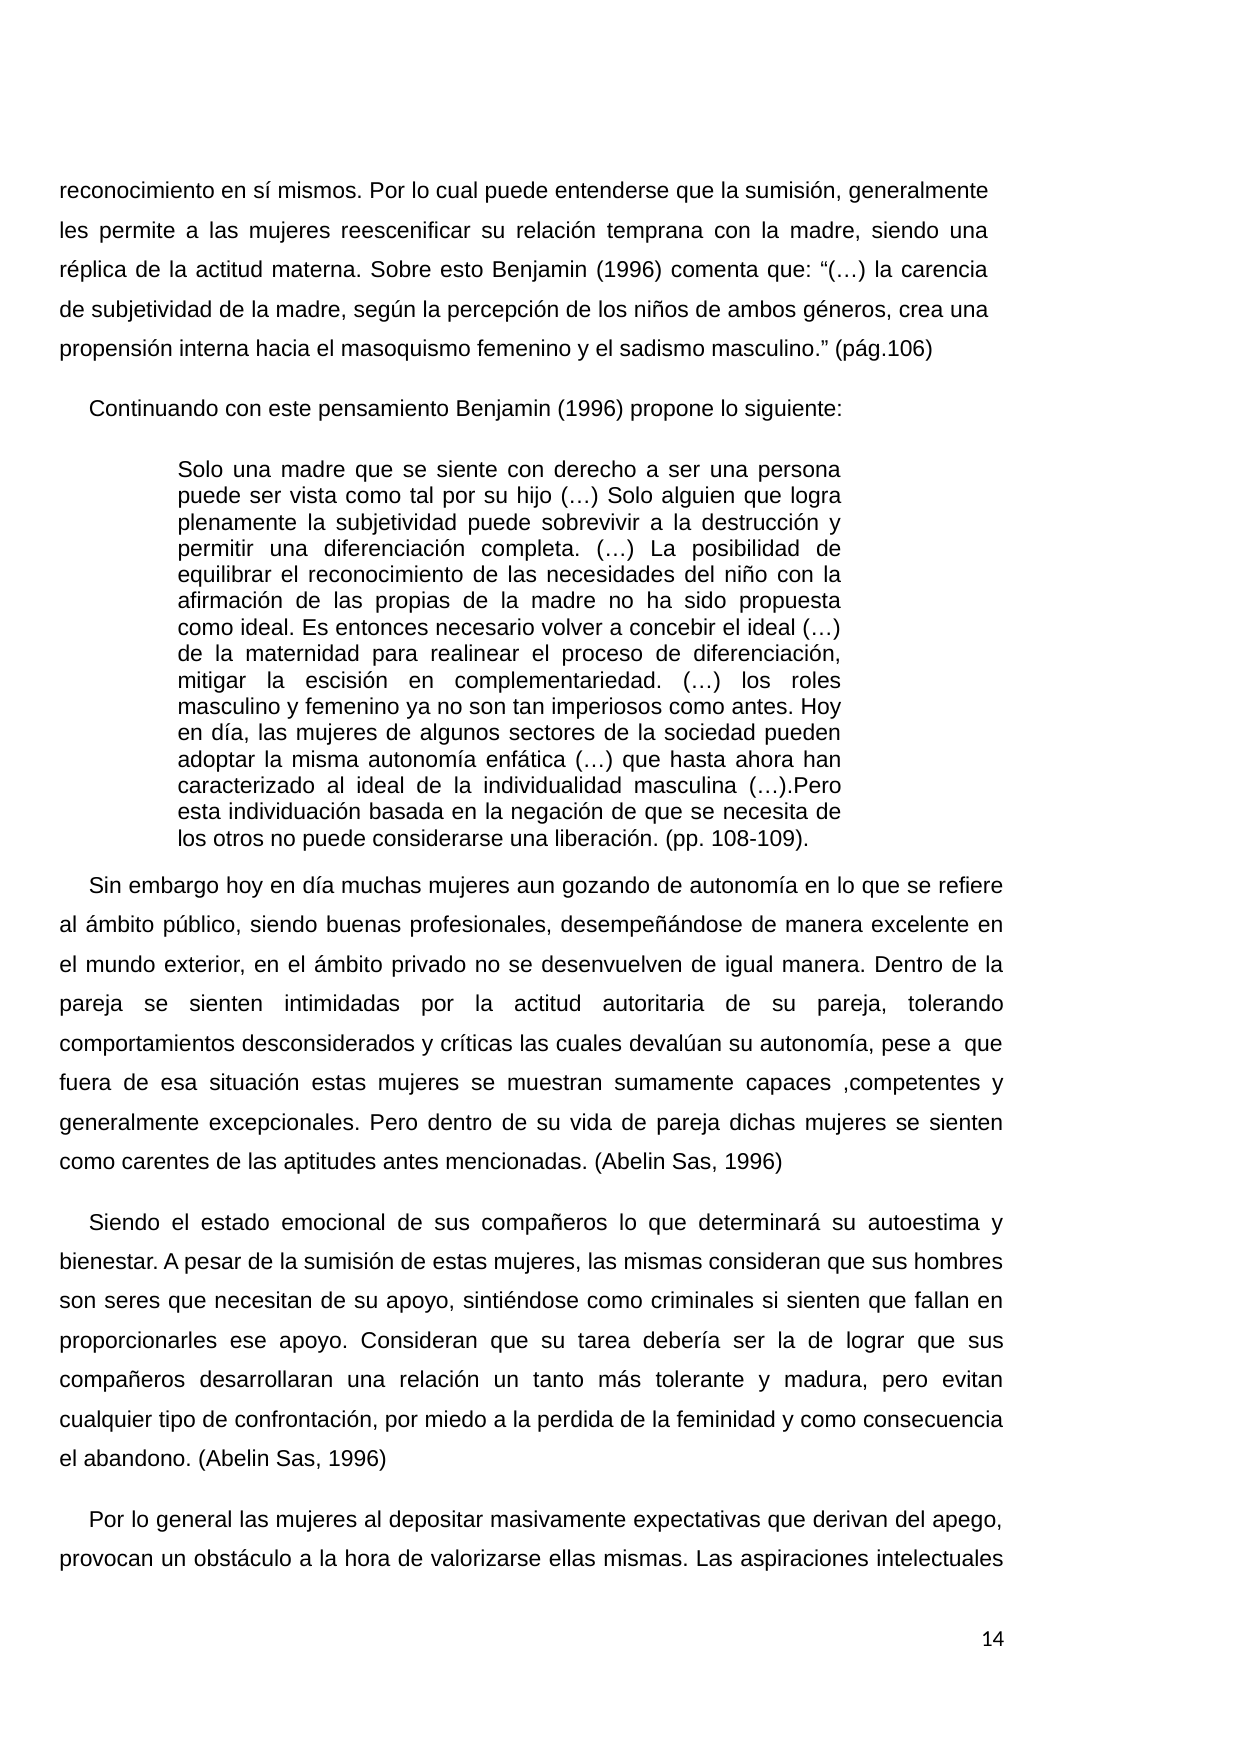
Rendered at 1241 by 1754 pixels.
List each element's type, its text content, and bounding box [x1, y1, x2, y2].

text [59, 1506, 1004, 1572]
text Sin embargo hoy en día muchas mujeres aun gozando de autonomía en lo que se refiere al ámbito público, siendo buenas profesionales, desempeñándose de manera excelente en el mundo exterior, en el ámbito privado no se desenvuelven de igual manera. Dentro de la pareja se sienten intimidadas por la actitud autoritaria de su pareja, tolerando comportamientos desconsiderados y críticas las cuales devalúan su autonomía, pese a que fuera de esa situación estas mujeres se muestran sumamente capaces ,competentes y generalmente excepcionales. Pero dentro de su vida de pareja dichas mujeres se sienten como carentes de las aptitudes antes mencionadas. (Abelin Sas, 1996) [59, 872, 1004, 1174]
text Siendo el estado emocional de sus compañeros lo que determinará su autoestima y bienestar. A pesar de la sumisión de estas mujeres, las mismas consideran que sus hombres son seres que necesitan de su apoyo, sintiéndose como criminales si sienten que fallan en proporcionarles ese apoyo. Consideran que su tarea debería ser la de lograr que sus compañeros desarrollaran una relación un tanto más tolerante y madura, pero evitan cualquier tipo de confrontación, por miedo a la perdida de la feminidad y como consecuencia el abandono. (Abelin Sas, 1996) [59, 1208, 1004, 1472]
text Solo una madre que se siente con derecho a ser una persona puede ser vista como tal por su hijo (…) Solo alguien que logra plenamente la subjetividad puede sobrevivir a la destrucción y permitir una diferenciación completa. (…) La posibilidad de equilibrar el reconocimiento de las necesidades del niño con la afirmación de las propias de la madre no ha sido propuesta como ideal. Es entonces necesario volver a concebir el ideal (…) de la maternidad para realinear el proceso de diferenciación, mitigar la escisión en complementariedad. (…) los roles masculino y femenino ya no son tan imperiosos como antes. Hoy en día, las mujeres de algunos sectores de la sociedad pueden adoptar la misma autonomía enfática (…) que hasta ahora han caracterizado al ideal de la individualidad masculina (…).Pero esta individuación basada en la negación de que se necesita de los otros no puede considerarse una liberación. (pp. 108-109). [177, 456, 842, 851]
text Continuando con este pensamiento Benjamin (1996) propone lo siguiente: [59, 395, 989, 422]
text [59, 177, 989, 361]
